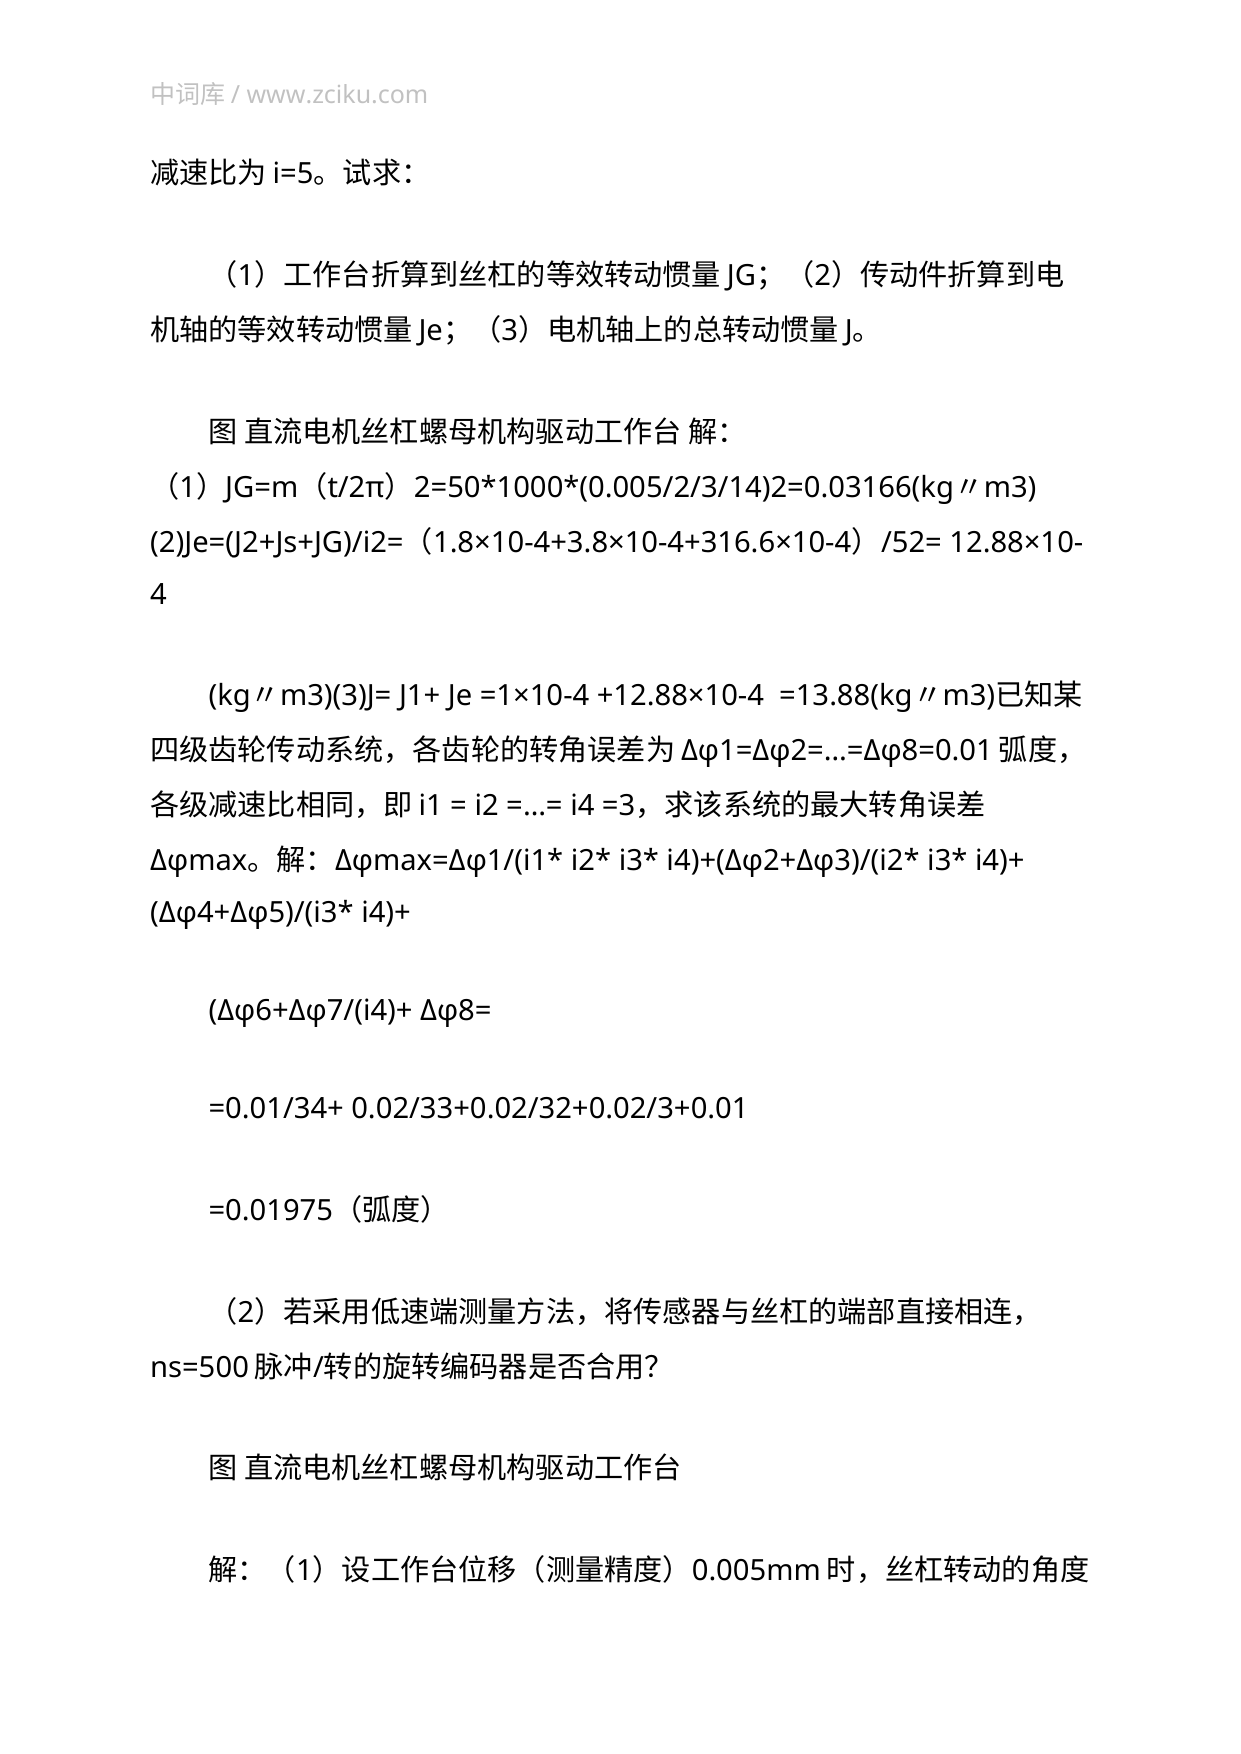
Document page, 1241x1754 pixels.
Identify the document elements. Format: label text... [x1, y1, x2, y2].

text （2）若采用低速端测量方法，将传感器与丝杠的端部直接相连，ns=500脉冲/转的旋转编码器是否合用？ [150, 1288, 1090, 1386]
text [150, 150, 1090, 192]
text 图 直流电机丝杠螺母机构驱动工作台 解：（1）JG=m（t/2π）2=50*1000*(0.005/2/3/14)2=0.03166(kg〃m3)(2)Je=(J2+Js+JG)/i2=（1.8×10-4+3.8×10-4+316.6×10-4）/52= 12.88×10-4 [150, 409, 1090, 613]
text (kg〃m3)(3)J= J1+ Je =1×10-4 +12.88×10-4 =13.88(kg〃m3)已知某四级齿轮传动系统，各齿轮的转角误差为Δφ1=Δφ2=…=Δφ8=0.01弧度，各级减速比相同，即i1 = i2 =…= i4 =3，求该系统的最大转角误差Δφmax。解：Δφmax=Δφ1/(i1* i2* i3* i4)+(Δφ2+Δφ3)/(i2* i3* i4)+(Δφ4+Δφ5)/(i3* i4)+ [150, 672, 1090, 931]
text （1）工作台折算到丝杠的等效转动惯量JG；（2）传动件折算到电机轴的等效转动惯量Je；（3）电机轴上的总转动惯量J。 [150, 252, 1090, 349]
text =0.01975（弧度） [150, 1186, 1090, 1228]
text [150, 1547, 1090, 1589]
text (Δφ6+Δφ7/(i4)+ Δφ8= [150, 989, 1090, 1029]
text 图 直流电机丝杠螺母机构驱动工作台 [150, 1445, 1090, 1487]
text =0.01/34+ 0.02/33+0.02/32+0.02/3+0.01 [150, 1088, 1090, 1127]
